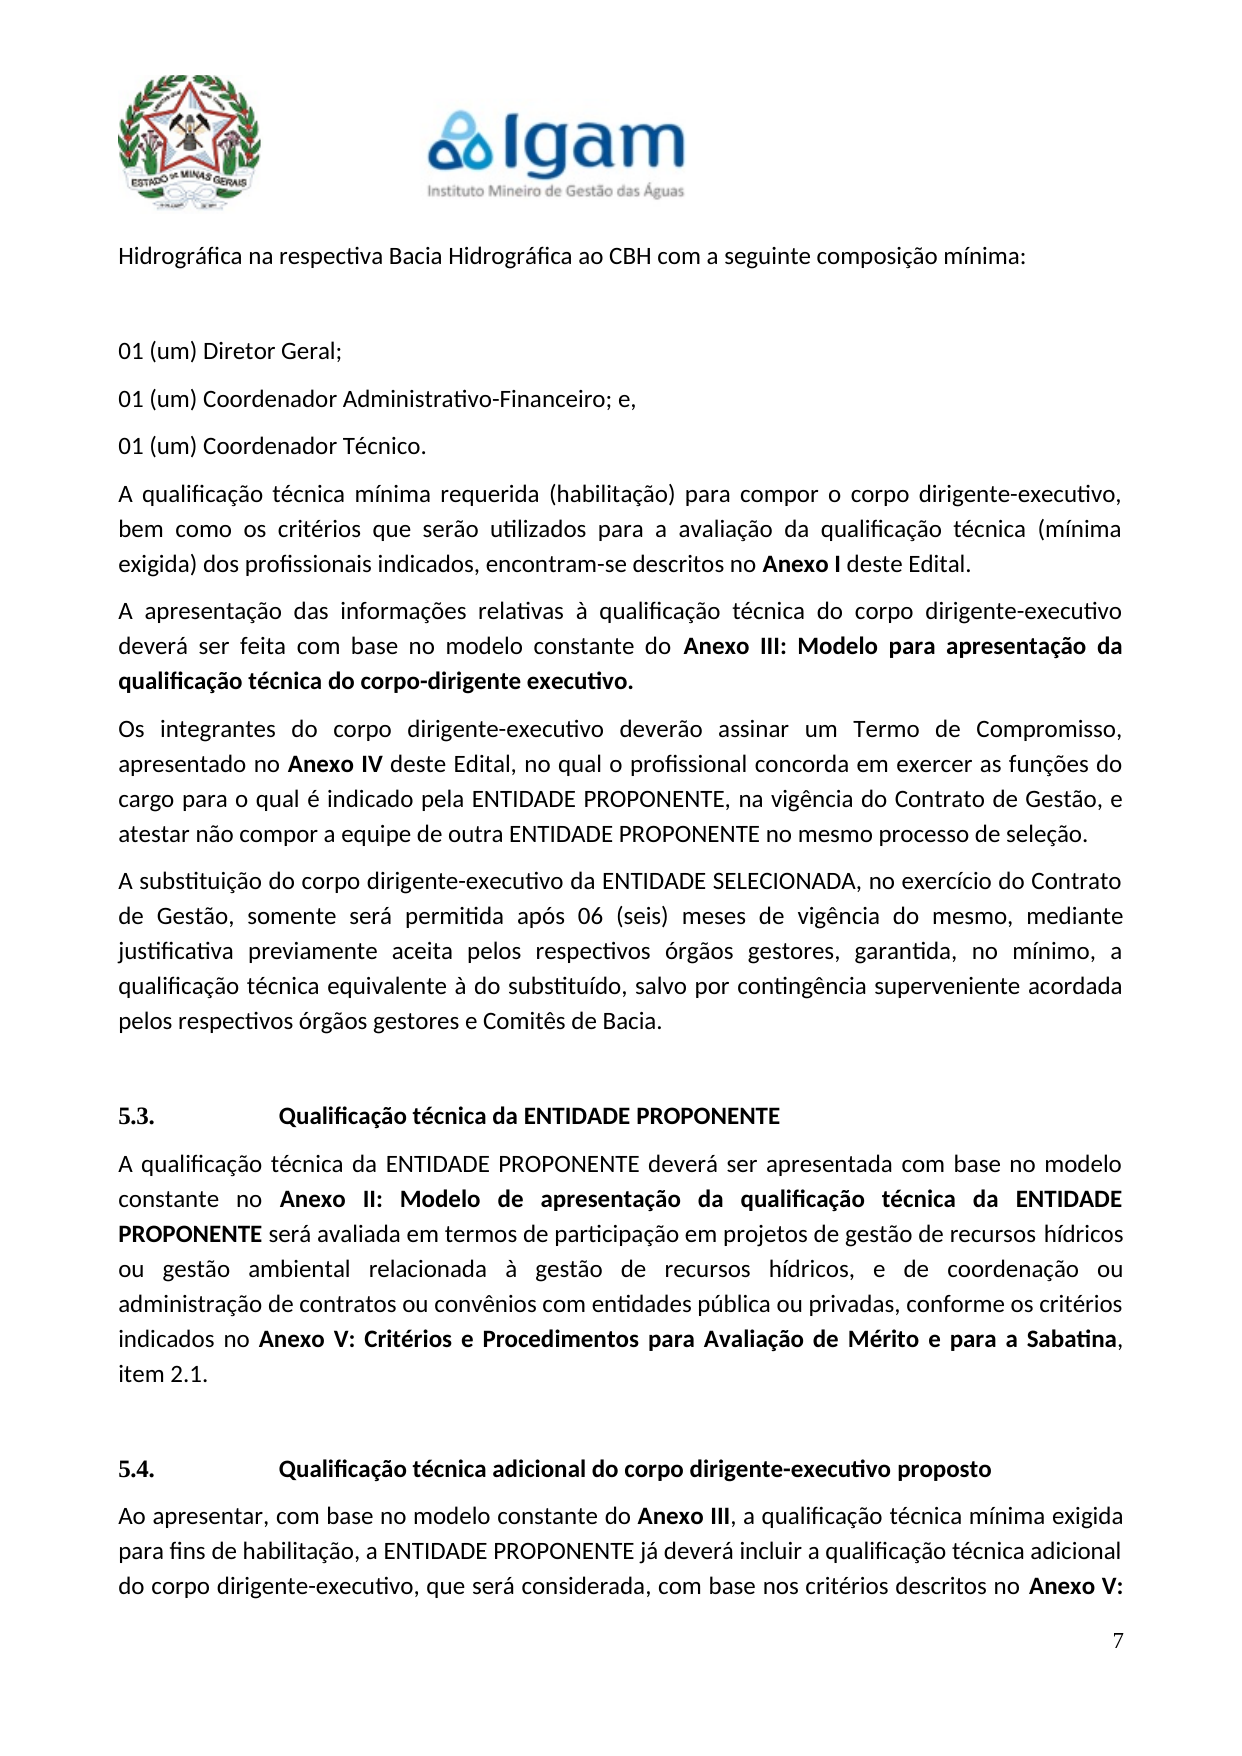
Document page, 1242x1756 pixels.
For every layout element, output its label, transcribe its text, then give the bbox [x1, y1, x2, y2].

text 01 (um) Diretor Geral; [118, 335, 1123, 366]
text 01 (um) Coordenador Administrativo-Financeiro; e, [118, 383, 1123, 413]
subtitle Qualificação técnica da ENTIDADE PROPONENTE [118, 1100, 1123, 1131]
text A qualificação técnica mínima requerida (habilitação) para compor o corpo dirigente-executivo, bem como os critérios que serão utilizados para a avaliação da qualificação técnica (mínima exigida) dos profissionais indicados, encontram-se descritos no Anexo I deste Edital. [118, 478, 1123, 578]
subtitle Qualificação técnica adicional do corpo dirigente-executivo proposto [118, 1453, 1123, 1483]
text A substituição do corpo dirigente-executivo da ENTIDADE SELECIONADA, no exercício do Contrato de Gestão, somente será permitida após 06 (seis) meses de vigência do mesmo, mediante justificativa previamente aceita pelos respectivos órgãos gestores, garantida, no mínimo, a qualificação técnica equivalente à do substituído, salvo por contingência superveniente acordada pelos respectivos órgãos gestores e Comitês de Bacia. [118, 865, 1123, 1036]
text Os integrantes do corpo dirigente-executivo deverão assinar um Termo de Compromisso, apresentado no Anexo IV deste Edital, no qual o profissional concorda em exercer as funções do cargo para o qual é indicado pela ENTIDADE PROPONENTE, na vigência do Contrato de Gestão, e atestar não compor a equipe de outra ENTIDADE PROPONENTE no mesmo processo de seleção. [118, 713, 1123, 848]
text 01 (um) Coordenador Técnico. [118, 430, 1123, 461]
picture [118, 75, 264, 214]
picture [418, 93, 704, 214]
text A qualificação técnica da ENTIDADE PROPONENTE deverá ser apresentada com base no modelo constante no Anexo II: Modelo de apresentação da qualificação técnica da ENTIDADE PROPONENTE será avaliada em termos de participação em projetos de gestão de recursos hídricos ou gestão ambiental relacionada à gestão de recursos hídricos, e de coordenação ou administração de contratos ou convênios com entidades pública ou privadas, conforme os critérios indicados no Anexo V: Critérios e Procedimentos para Avaliação de Mérito e para a Sabatina, item 2.1. [118, 1148, 1123, 1388]
text A apresentação das informações relativas à qualificação técnica do corpo dirigente-executivo deverá ser feita com base no modelo constante do Anexo III: Modelo para apresentação da qualificação técnica do corpo-dirigente executivo. [118, 595, 1123, 696]
